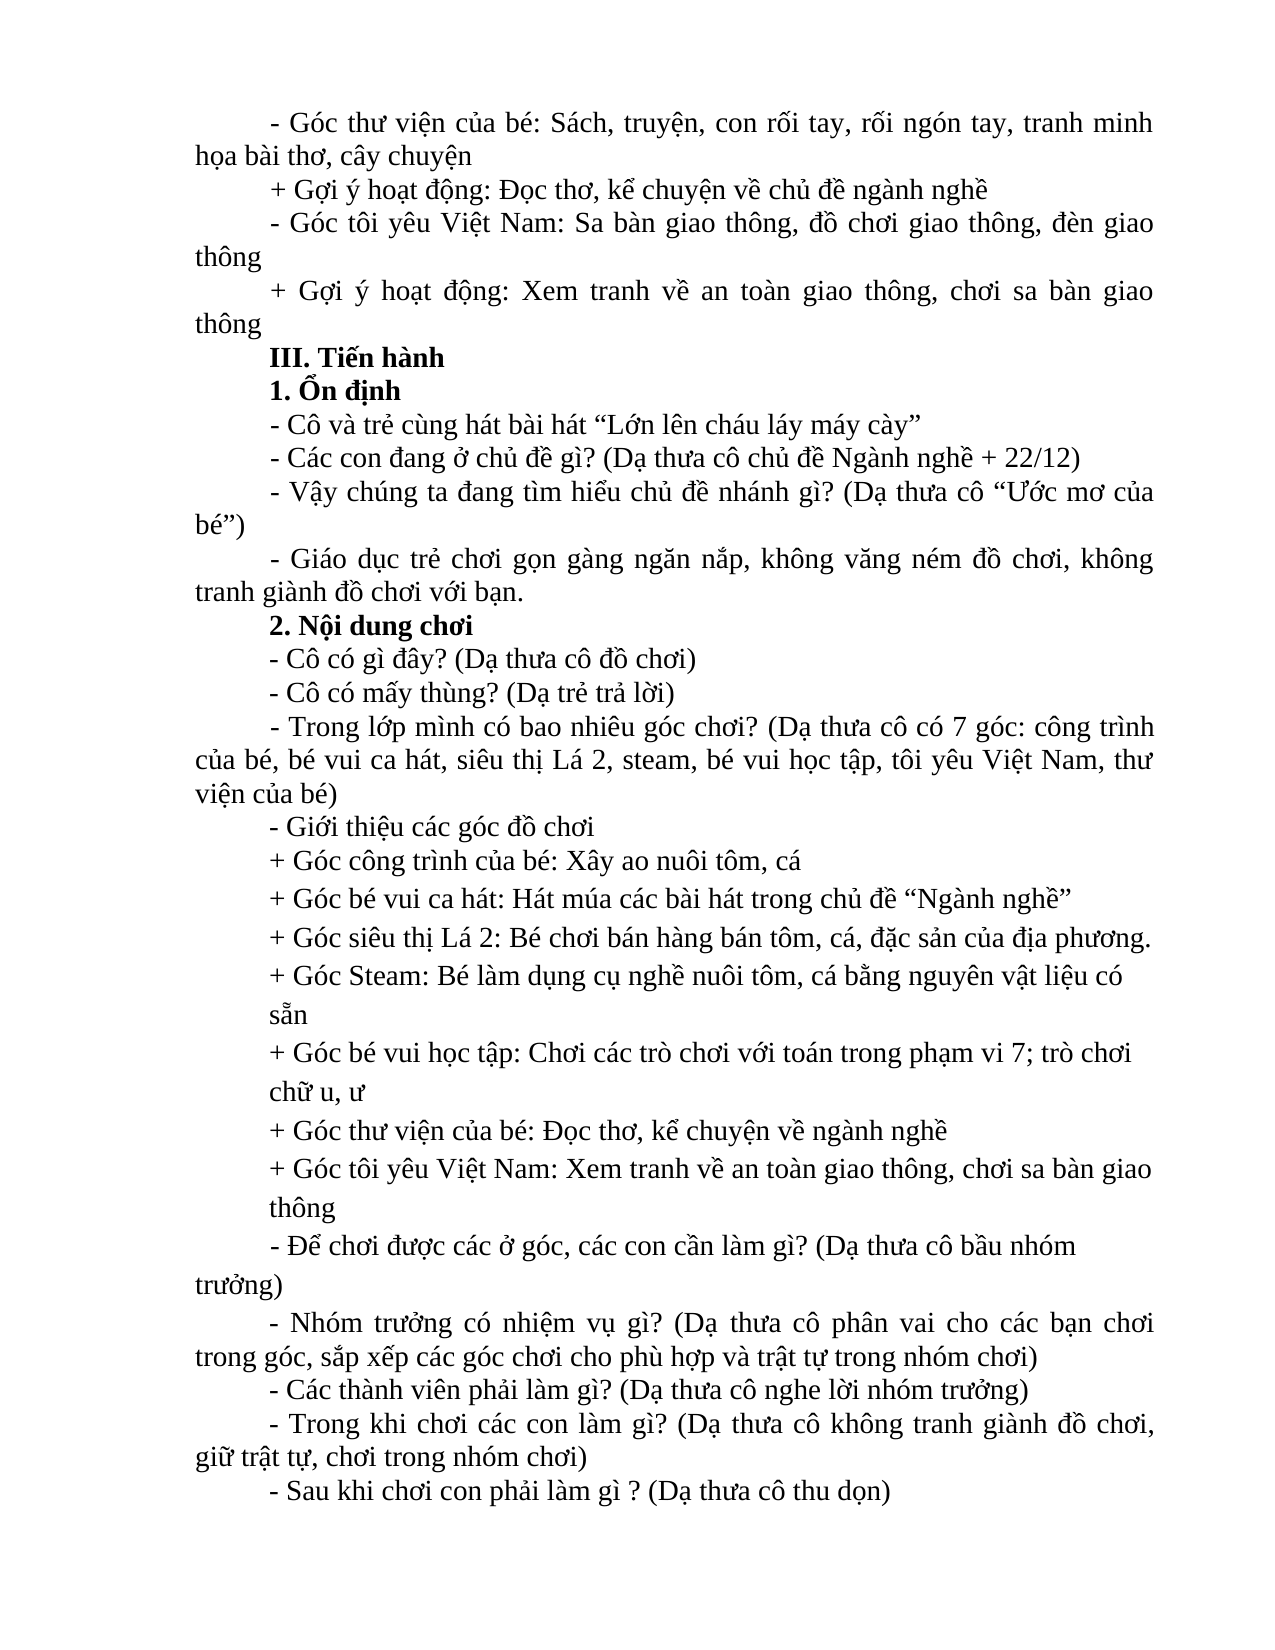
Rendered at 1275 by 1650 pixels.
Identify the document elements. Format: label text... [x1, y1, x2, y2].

text + Góc thư viện của bé: Đọc thơ, kể chuyện về ngành nghề [269, 1113, 1155, 1146]
text - Góc thư viện của bé: Sách, truyện, con rối tay, rối ngón tay, tranh minh họa bài thơ, cây chuyện [195, 105, 1155, 172]
text + Góc bé vui ca hát: Hát múa các bài hát trong chủ đề “Ngành nghề” [269, 881, 1155, 915]
text - Sau khi chơi con phải làm gì ? (Dạ thưa cô thu dọn) [195, 1473, 1155, 1507]
text - Nhóm trưởng có nhiệm vụ gì? (Dạ thưa cô phân vai cho các bạn chơi trong góc, sắp xếp các góc chơi cho phù hợp và trật tự trong nhóm chơi) [195, 1305, 1155, 1372]
text - Trong lớp mình có bao nhiêu góc chơi? (Dạ thưa cô có 7 góc: công trình của bé, bé vui ca hát, siêu thị Lá 2, steam, bé vui học tập, tôi yêu Việt Nam, thư viện của bé) [195, 709, 1155, 809]
text + Gợi ý hoạt động: Xem tranh về an toàn giao thông, chơi sa bàn giao thông [195, 273, 1155, 340]
text 2. Nội dung chơi [195, 608, 1155, 642]
text - Các thành viên phải làm gì? (Dạ thưa cô nghe lời nhóm trưởng) [195, 1372, 1155, 1406]
text - Để chơi được các ở góc, các con cần làm gì? (Dạ thưa cô bầu nhóm trưởng) [195, 1228, 1155, 1300]
text 1. Ổn định [195, 373, 1155, 407]
text - Giáo dục trẻ chơi gọn gàng ngăn nắp, không văng ném đồ chơi, không tranh giành đồ chơi với bạn. [195, 541, 1155, 608]
text + Góc bé vui học tập: Chơi các trò chơi với toán trong phạm vi 7; trò chơi chữ u, ư [269, 1036, 1155, 1108]
text - Vậy chúng ta đang tìm hiểu chủ đề nhánh gì? (Dạ thưa cô “Ước mơ của bé”) [195, 474, 1155, 541]
text - Cô và trẻ cùng hát bài hát “Lớn lên cháu láy máy cày” [270, 407, 1155, 440]
text - Cô có mấy thùng? (Dạ trẻ trả lời) [195, 675, 1155, 709]
text + Góc Steam: Bé làm dụng cụ nghề nuôi tôm, cá bằng nguyên vật liệu có sẵn [269, 958, 1155, 1031]
text + Góc tôi yêu Việt Nam: Xem tranh về an toàn giao thông, chơi sa bàn giao thông [269, 1151, 1155, 1223]
text - Trong khi chơi các con làm gì? (Dạ thưa cô không tranh giành đồ chơi, giữ trật tự, chơi trong nhóm chơi) [195, 1406, 1155, 1473]
text - Cô có gì đây? (Dạ thưa cô đồ chơi) [195, 642, 1155, 675]
text + Gợi ý hoạt động: Đọc thơ, kể chuyện về chủ đề ngành nghề [195, 172, 1155, 206]
text - Các con đang ở chủ đề gì? (Dạ thưa cô chủ đề Ngành nghề + 22/12) [195, 440, 1155, 474]
text - Giới thiệu các góc đồ chơi [195, 809, 1155, 843]
text + Góc công trình của bé: Xây ao nuôi tôm, cá [269, 843, 1155, 876]
text + Góc siêu thị Lá 2: Bé chơi bán hàng bán tôm, cá, đặc sản của địa phương. [269, 920, 1155, 953]
text - Góc tôi yêu Việt Nam: Sa bàn giao thông, đồ chơi giao thông, đèn giao thông [195, 206, 1155, 273]
text III. Tiến hành [195, 340, 1155, 373]
